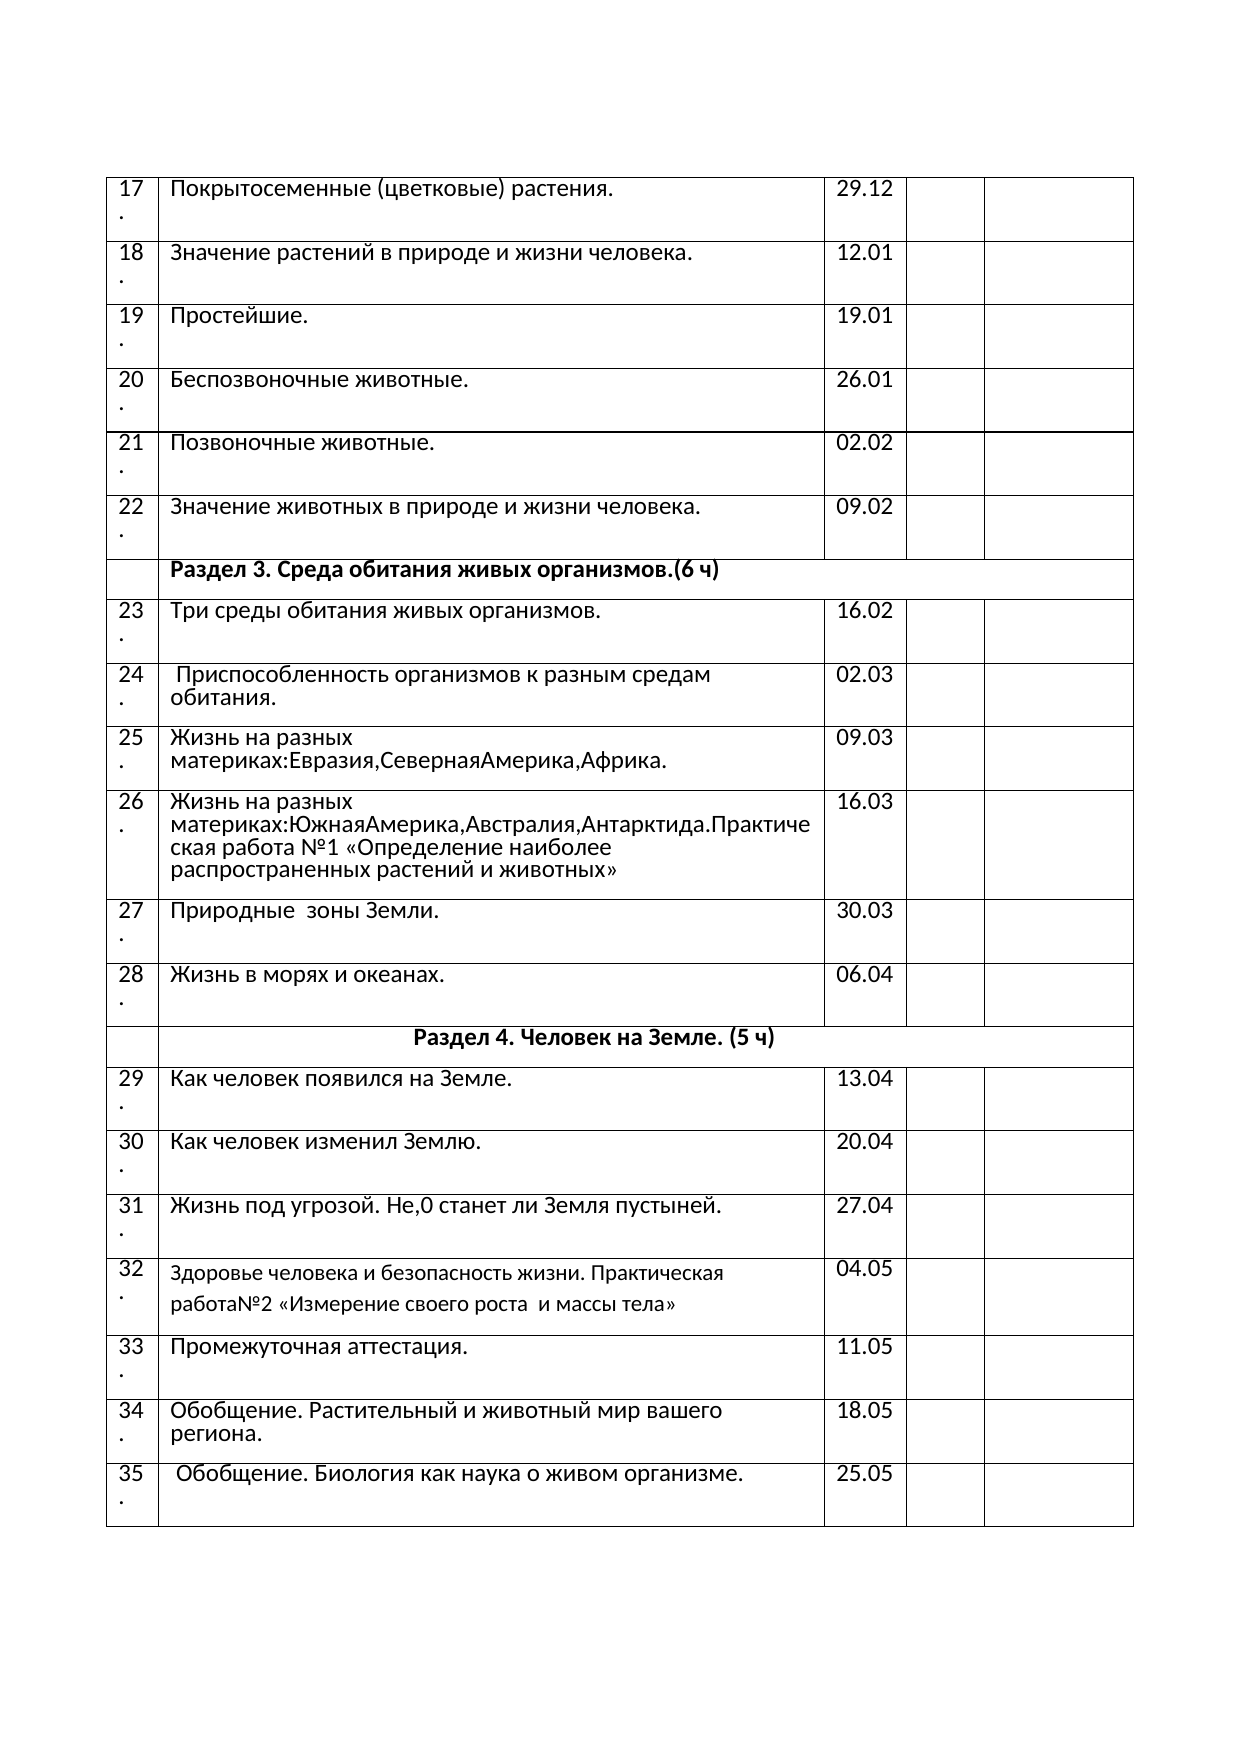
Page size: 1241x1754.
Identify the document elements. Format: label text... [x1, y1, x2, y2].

table_cell [107, 1027, 158, 1067]
table_cell Жизнь на разных материках:ЮжнаяАмерика,Австралия,Антарктида.Практическая работа №1 «Определение наиболее распространенных растений и животных» [159, 791, 824, 899]
table_cell 09.03 [825, 727, 906, 790]
table_cell [107, 560, 158, 599]
table_cell [985, 600, 1133, 663]
table_cell [985, 1336, 1133, 1399]
table_cell 02.03 [825, 664, 906, 726]
table_cell Значение животных в природе и жизни человека. [159, 496, 824, 558]
table_cell [907, 964, 984, 1026]
table_cell Обобщение. Растительный и животный мир вашего региона. [159, 1400, 824, 1462]
table_cell 30.03 [825, 900, 906, 963]
table_cell Значение растений в природе и жизни человека. [159, 242, 824, 304]
table_cell Раздел 4. Человек на Земле. (5 ч) [159, 1027, 1133, 1067]
table_cell 21. [107, 433, 158, 495]
table_cell 25.05 [825, 1464, 906, 1526]
table_cell 30. [107, 1131, 158, 1194]
table_cell [985, 900, 1133, 963]
table_cell [985, 305, 1133, 368]
table_cell [985, 1068, 1133, 1130]
table_cell [907, 600, 984, 663]
table_cell 35. [107, 1464, 158, 1526]
table_cell [985, 1464, 1133, 1526]
table_cell 26.01 [825, 369, 906, 431]
table_cell 16.02 [825, 600, 906, 663]
table_cell 22. [107, 496, 158, 558]
table_cell [907, 664, 984, 726]
table_cell 24. [107, 664, 158, 726]
table_cell [907, 1336, 984, 1399]
table_cell [985, 664, 1133, 726]
table_cell 18.05 [825, 1400, 906, 1462]
table_cell [907, 305, 984, 368]
table_cell 02.02 [825, 433, 906, 495]
table_cell [907, 1131, 984, 1194]
table_cell 06.04 [825, 964, 906, 1026]
table_cell 19. [107, 305, 158, 368]
table_cell [907, 1068, 984, 1130]
table_cell Жизнь под угрозой. Не,0 станет ли Земля пустыней. [159, 1195, 824, 1257]
table_cell Промежуточная аттестация. [159, 1336, 824, 1399]
table_cell [985, 496, 1133, 558]
table_cell 11.05 [825, 1336, 906, 1399]
table_cell Природные зоны Земли. [159, 900, 824, 963]
table_cell [985, 369, 1133, 431]
table_cell Приспособленность организмов к разным средам обитания. [159, 664, 824, 726]
table_cell Простейшие. [159, 305, 824, 368]
table_cell 19.01 [825, 305, 906, 368]
table_cell [985, 433, 1133, 495]
table_cell [907, 1195, 984, 1257]
table_cell Как человек изменил Землю. [159, 1131, 824, 1194]
table_cell [907, 1464, 984, 1526]
table_cell 23. [107, 600, 158, 663]
table_cell [907, 727, 984, 790]
table_cell [907, 369, 984, 431]
table_cell 18. [107, 242, 158, 304]
table_cell 33. [107, 1336, 158, 1399]
table_cell 34. [107, 1400, 158, 1462]
table_cell [907, 433, 984, 495]
table_cell [985, 1131, 1133, 1194]
table_cell [907, 1259, 984, 1335]
table_cell 09.02 [825, 496, 906, 558]
table_cell Жизнь на разных материках:Евразия,СевернаяАмерика,Африка. [159, 727, 824, 790]
table_cell Позвоночные животные. [159, 433, 824, 495]
table_cell Раздел 3. Среда обитания живых организмов.(6 ч) [159, 560, 1133, 599]
table_cell Покрытосеменные (цветковые) растения. [159, 178, 824, 241]
table_cell 28. [107, 964, 158, 1026]
table_cell [985, 1259, 1133, 1335]
table_cell Жизнь в морях и океанах. [159, 964, 824, 1026]
table_cell 25. [107, 727, 158, 790]
table_cell 32. [107, 1259, 158, 1335]
table_cell [985, 1400, 1133, 1462]
table_cell [985, 242, 1133, 304]
table_cell 27. [107, 900, 158, 963]
table_cell Здоровье человека и безопасность жизни. Практическая работа№2 «Измерение своего роста и массы тела» [159, 1259, 824, 1335]
table_cell [907, 900, 984, 963]
table_cell 12.01 [825, 242, 906, 304]
table_cell [985, 1195, 1133, 1257]
table_cell 27.04 [825, 1195, 906, 1257]
table_cell [985, 178, 1133, 241]
table_cell 17. [107, 178, 158, 241]
table_cell [907, 496, 984, 558]
table_cell [907, 178, 984, 241]
table_cell [907, 791, 984, 899]
table_cell [985, 727, 1133, 790]
table_cell [985, 791, 1133, 899]
table_cell 20. [107, 369, 158, 431]
table_cell 16.03 [825, 791, 906, 899]
table_cell 29. [107, 1068, 158, 1130]
table_cell Как человек появился на Земле. [159, 1068, 824, 1130]
table_cell [985, 964, 1133, 1026]
table_cell Обобщение. Биология как наука о живом организме. [159, 1464, 824, 1526]
table_cell 20.04 [825, 1131, 906, 1194]
table_cell [907, 242, 984, 304]
table_cell [907, 1400, 984, 1462]
table_cell 29.12 [825, 178, 906, 241]
table_cell Три среды обитания живых организмов. [159, 600, 824, 663]
table_cell Беспозвоночные животные. [159, 369, 824, 431]
table_cell 04.05 [825, 1259, 906, 1335]
table_cell 13.04 [825, 1068, 906, 1130]
table_cell 31. [107, 1195, 158, 1257]
table_cell 26. [107, 791, 158, 899]
